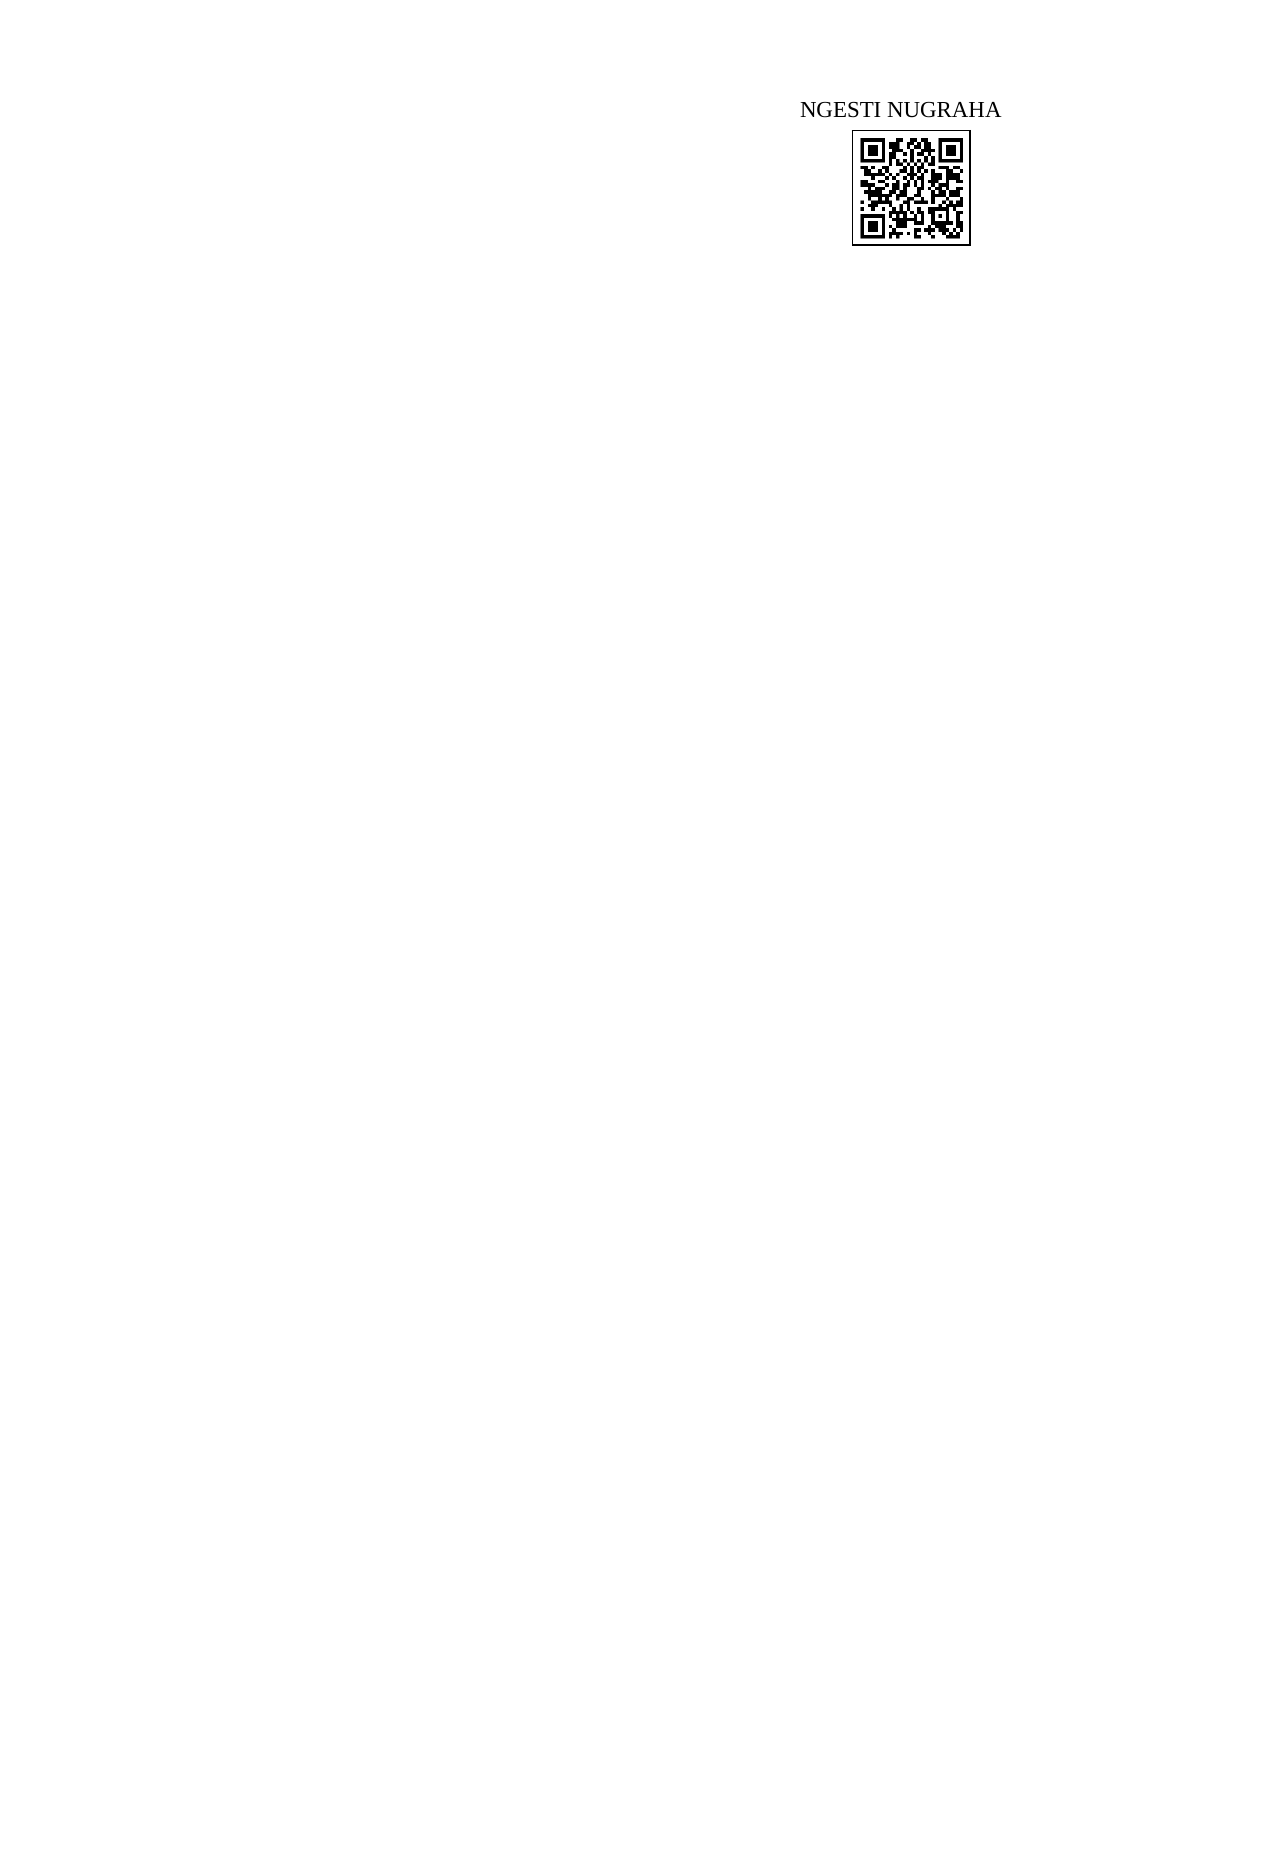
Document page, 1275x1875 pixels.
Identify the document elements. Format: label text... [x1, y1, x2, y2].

picture [853, 131, 969, 244]
list NGESTI NUGRAHA [750, 96, 1125, 122]
